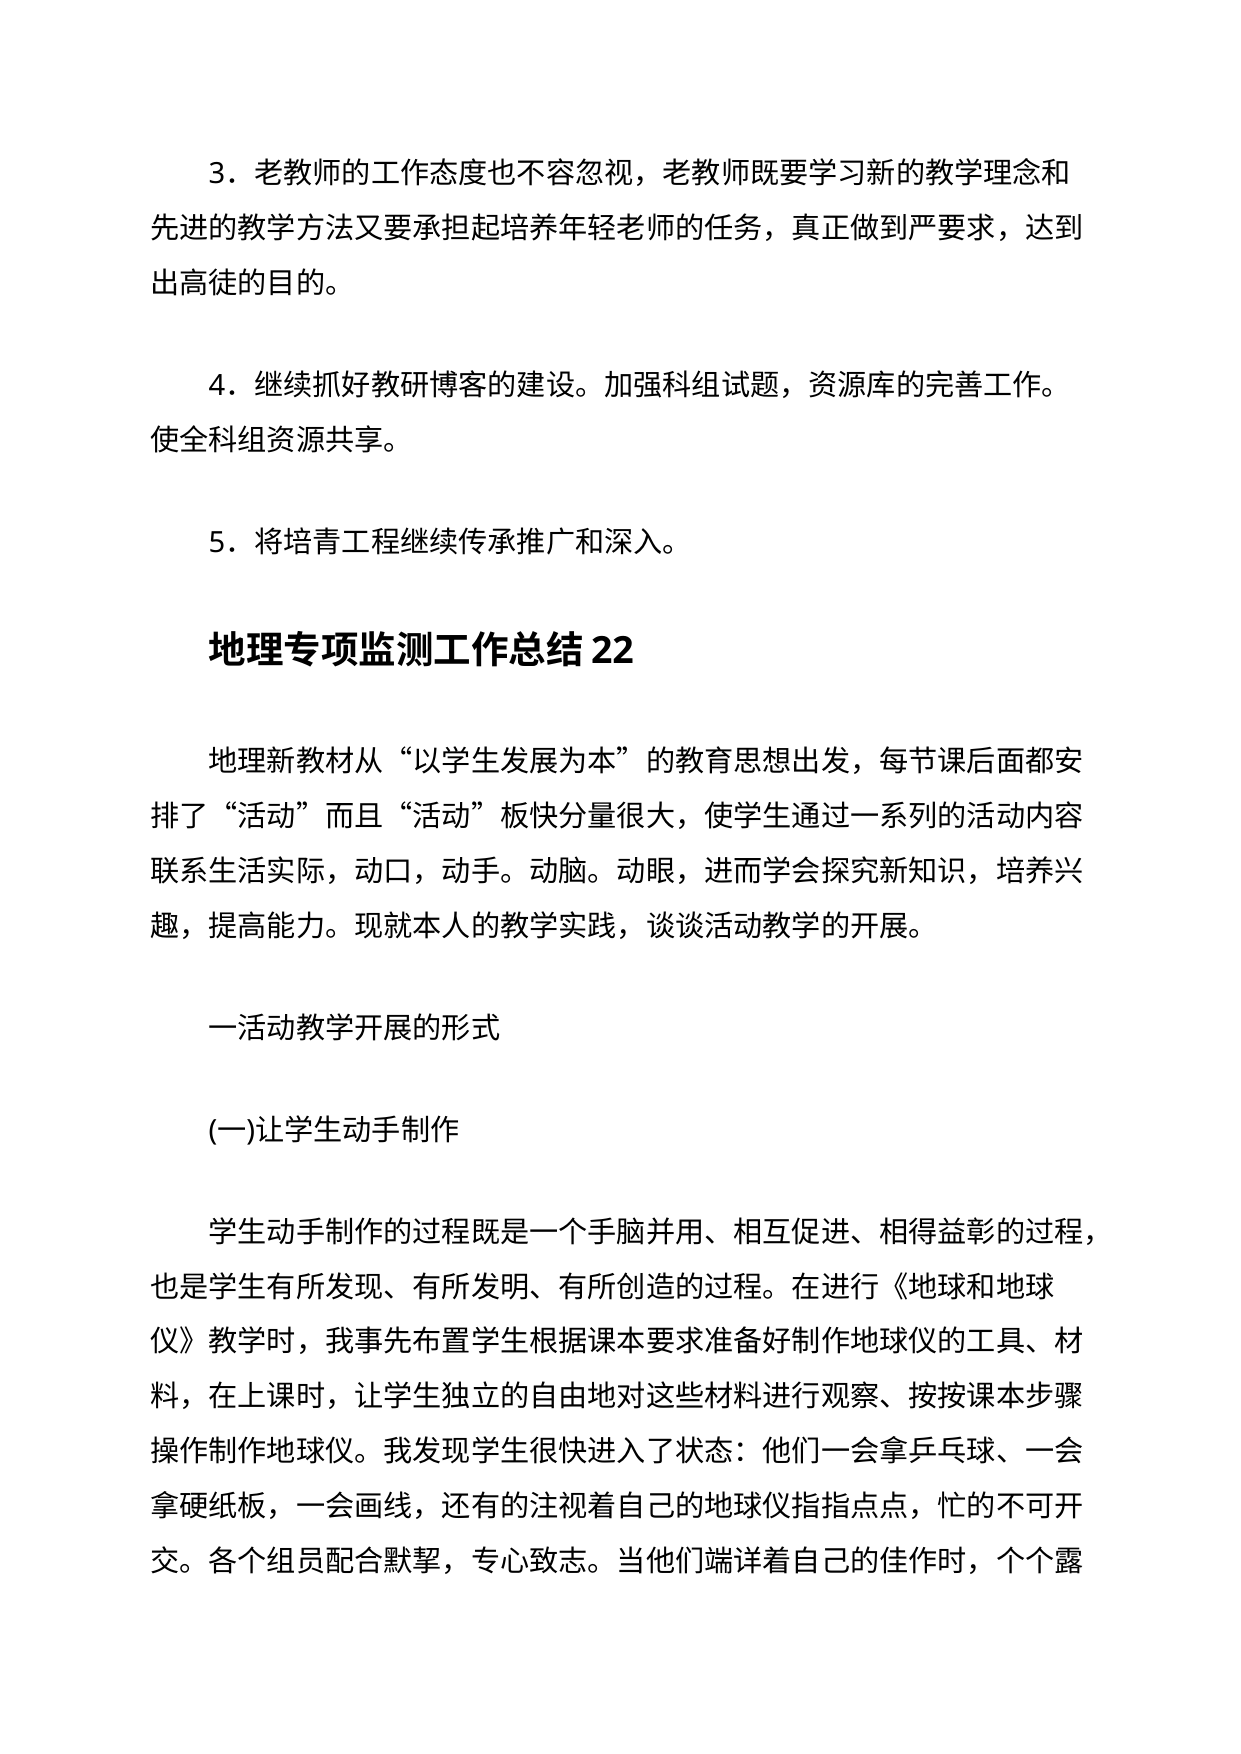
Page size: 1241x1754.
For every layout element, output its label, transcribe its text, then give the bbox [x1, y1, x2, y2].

text 4．继续抓好教研博客的建设。加强科组试题，资源库的完善工作。使全科组资源共享。 [150, 362, 1090, 459]
text 5．将培青工程继续传承推广和深入。 [150, 518, 1090, 561]
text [150, 1208, 1090, 1580]
text 一活动教学开展的形式 [150, 1004, 1090, 1047]
text 地理专项监测工作总结22 [150, 620, 1090, 675]
text 地理新教材从“以学生发展为本”的教育思想出发，每节课后面都安排了“活动”而且“活动”板快分量很大，使学生通过一系列的活动内容联系生活实际，动口，动手。动脑。动眼，进而学会探究新知识，培养兴趣，提高能力。现就本人的教学实践，谈谈活动教学的开展。 [150, 738, 1090, 945]
text 3．老教师的工作态度也不容忽视，老教师既要学习新的教学理念和先进的教学方法又要承担起培养年轻老师的任务，真正做到严要求，达到出高徒的目的。 [150, 150, 1090, 302]
text (一)让学生动手制作 [150, 1106, 1090, 1149]
